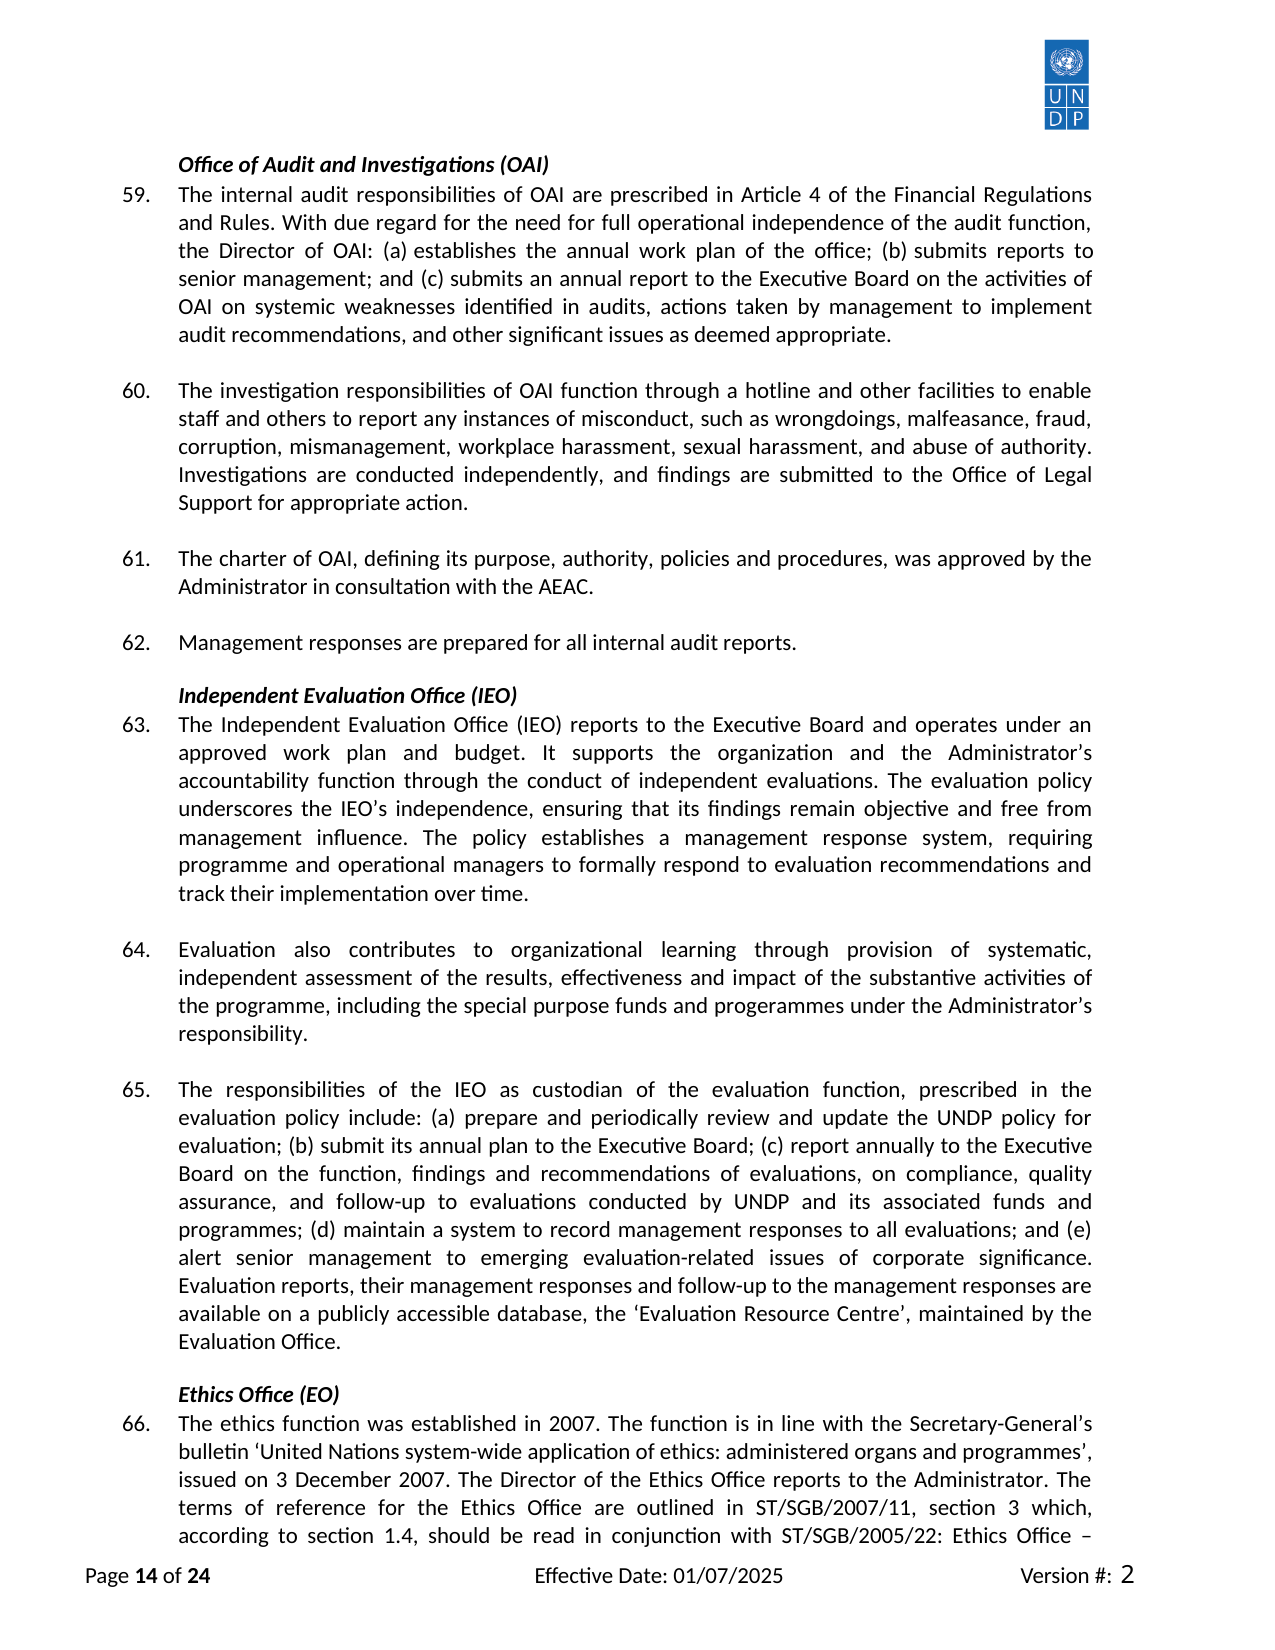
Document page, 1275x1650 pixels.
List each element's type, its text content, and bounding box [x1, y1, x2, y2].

list Management responses are prepared for all internal audit reports. [122, 628, 1094, 656]
list The responsibilities of the IEO as custodian of the evaluation function, prescribed in the evaluation policy include: (a) prepare and periodically review and update the UNDP policy for evaluation; (b) submit its annual plan to the Executive Board; (c) report annually to the Executive Board on the function, findings and recommendations of evaluations, on compliance, quality assurance, and follow-up to evaluations conducted by UNDP and its associated funds and programmes; (d) maintain a system to record management responses to all evaluations; and (e) alert senior management to emerging evaluation-related issues of corporate significance. Evaluation reports, their management responses and follow-up to the management responses are available on a publicly accessible database, the ‘Evaluation Resource Centre’, maintained by the Evaluation Office. [122, 1075, 1094, 1355]
list The internal audit responsibilities of OAI are prescribed in Article 4 of the Financial Regulations and Rules. With due regard for the need for full operational independence of the audit function, the Director of OAI: (a) establishes the annual work plan of the office; (b) submits reports to senior management; and (c) submits an annual report to the Executive Board on the activities of OAI on systemic weaknesses identified in audits, actions taken by management to implement audit recommendations, and other significant issues as deemed appropriate. [122, 180, 1094, 348]
list The charter of OAI, defining its purpose, authority, policies and procedures, was approved by the Administrator in consultation with the AEAC. [122, 544, 1094, 600]
list Evaluation also contributes to organizational learning through provision of systematic, independent assessment of the results, effectiveness and impact of the substantive activities of the programme, including the special purpose funds and progerammes under the Administrator’s responsibility. [122, 935, 1094, 1047]
picture [1023, 18, 1110, 151]
text Ethics Office (EO) [178, 1380, 1172, 1408]
list The Independent Evaluation Office (IEO) reports to the Executive Board and operates under an approved work plan and budget. It supports the organization and the Administrator’s accountability function through the conduct of independent evaluations. The evaluation policy underscores the IEO’s independence, ensuring that its findings remain objective and free from management influence. The policy establishes a management response system, requiring programme and operational managers to formally respond to evaluation recommendations and track their implementation over time. [122, 711, 1094, 907]
text Independent Evaluation Office (IEO) [178, 681, 1172, 709]
text Office of Audit and Investigations (OAI) [178, 150, 1172, 178]
list The investigation responsibilities of OAI function through a hotline and other facilities to enable staff and others to report any instances of misconduct, such as wrongdoings, malfeasance, fraud, corruption, mismanagement, workplace harassment, sexual harassment, and abuse of authority. Investigations are conducted independently, and findings are submitted to the Office of Legal Support for appropriate action. [122, 376, 1094, 516]
